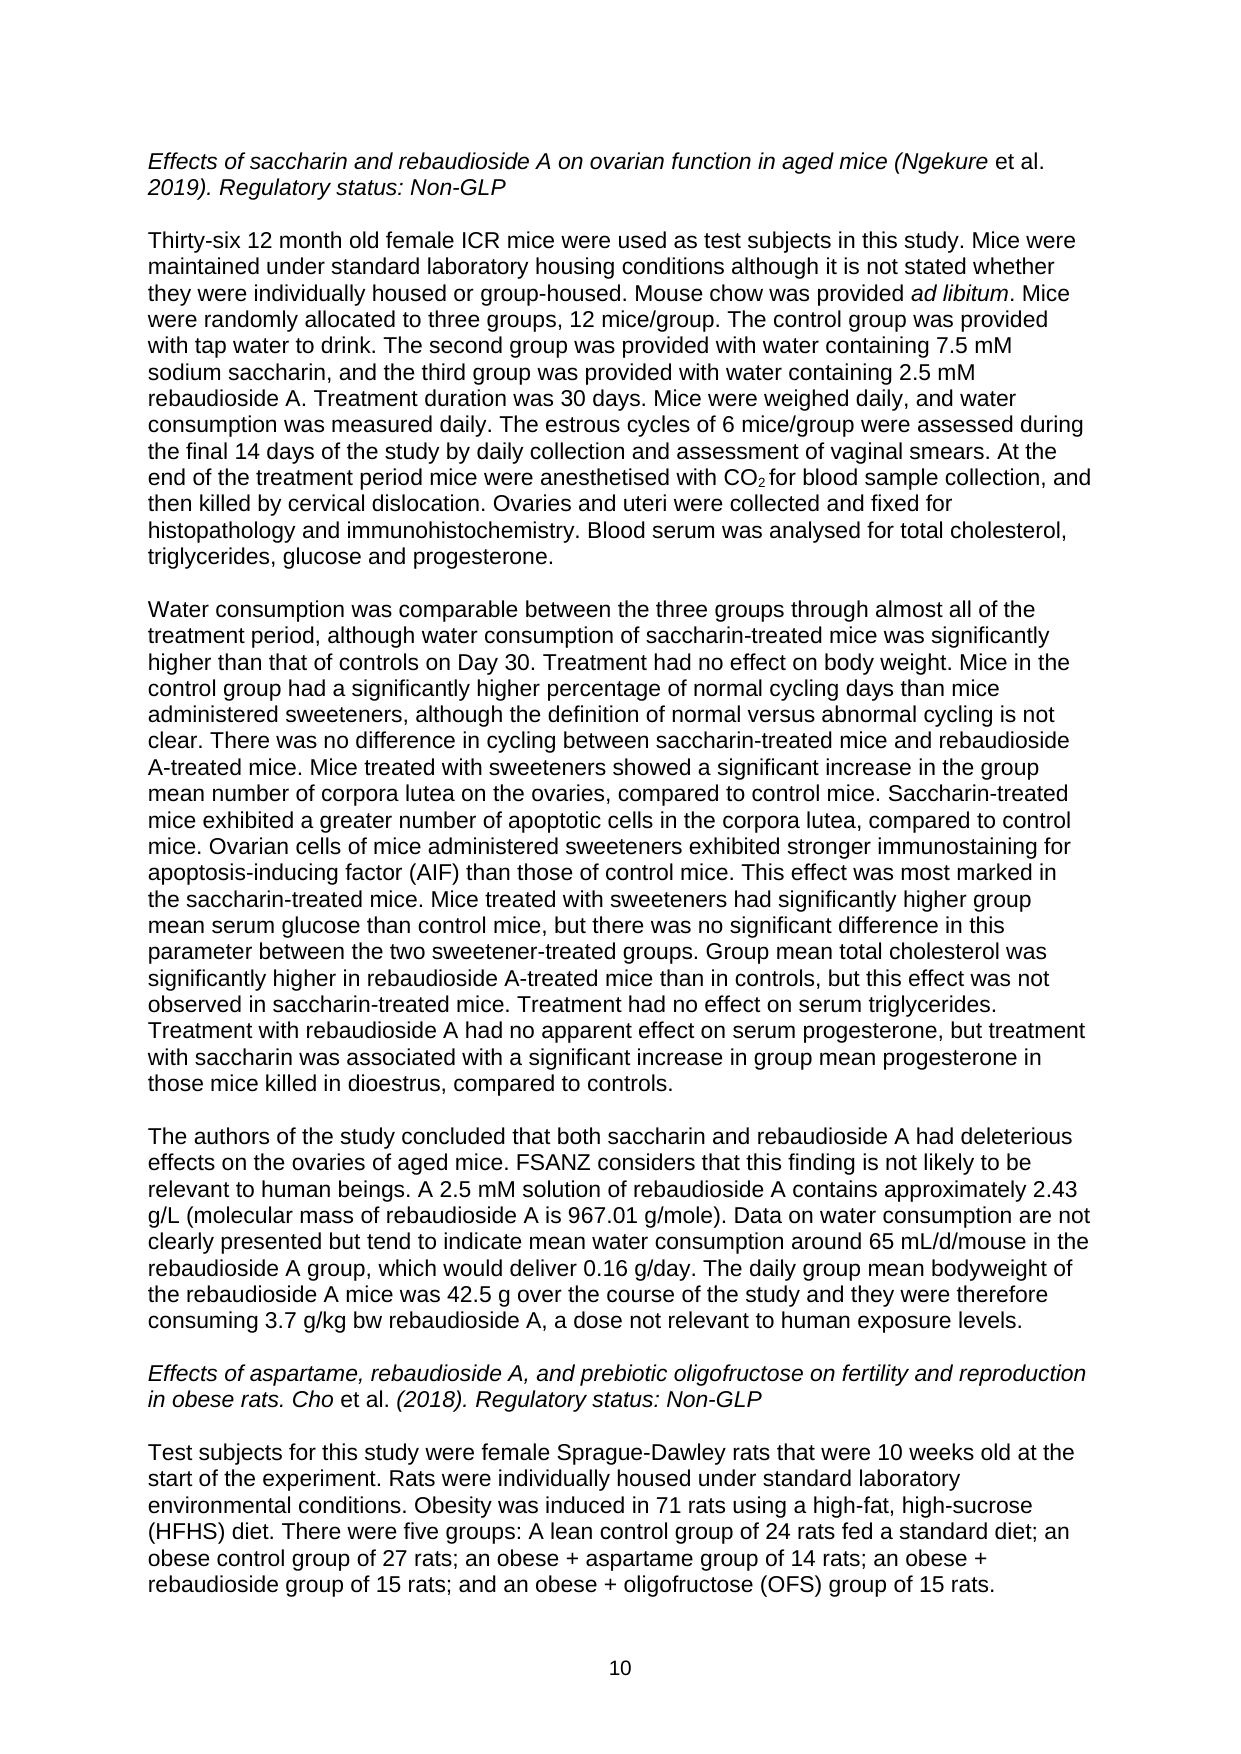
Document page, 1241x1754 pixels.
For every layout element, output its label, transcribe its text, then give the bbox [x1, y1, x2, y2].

text Effects of aspartame, rebaudioside A, and prebiotic oligofructose on fertility and reproduction in obese rats. Cho et al. (2018). Regulatory status: Non-GLP [148, 1360, 1092, 1413]
text The authors of the study concluded that both saccharin and rebaudioside A had deleterious effects on the ovaries of aged mice. FSANZ considers that this finding is not likely to be relevant to human beings. A 2.5 mM solution of rebaudioside A contains approximately 2.43 g/L (molecular mass of rebaudioside A is 967.01 g/mole). Data on water consumption are not clearly presented but tend to indicate mean water consumption around 65 mL/d/mouse in the rebaudioside A group, which would deliver 0.16 g/day. The daily group mean bodyweight of the rebaudioside A mice was 42.5 g over the course of the study and they were therefore consuming 3.7 g/kg bw rebaudioside A, a dose not relevant to human exposure levels. [148, 1123, 1092, 1334]
text Thirty-six 12 month old female ICR mice were used as test subjects in this study. Mice were maintained under standard laboratory housing conditions although it is not stated whether they were individually housed or group-housed. Mouse chow was provided ad libitum. Mice were randomly allocated to three groups, 12 mice/group. The control group was provided with tap water to drink. The second group was provided with water containing 7.5 mM sodium saccharin, and the third group was provided with water containing 2.5 mM rebaudioside A. Treatment duration was 30 days. Mice were weighed daily, and water consumption was measured daily. The estrous cycles of 6 mice/group were assessed during the final 14 days of the study by daily collection and assessment of vaginal smears. At the end of the treatment period mice were anesthetised with CO2 for blood sample collection, and then killed by cervical dislocation. Ovaries and uteri were collected and fixed for histopathology and immunohistochemistry. Blood serum was analysed for total cholesterol, triglycerides, glucose and progesterone. [148, 227, 1092, 569]
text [148, 1439, 1092, 1597]
text Water consumption was comparable between the three groups through almost all of the treatment period, although water consumption of saccharin-treated mice was significantly higher than that of controls on Day 30. Treatment had no effect on body weight. Mice in the control group had a significantly higher percentage of normal cycling days than mice administered sweeteners, although the definition of normal versus abnormal cycling is not clear. There was no difference in cycling between saccharin-treated mice and rebaudioside A-treated mice. Mice treated with sweeteners showed a significant increase in the group mean number of corpora lutea on the ovaries, compared to control mice. Saccharin-treated mice exhibited a greater number of apoptotic cells in the corpora lutea, compared to control mice. Ovarian cells of mice administered sweeteners exhibited stronger immunostaining for apoptosis-inducing factor (AIF) than those of control mice. This effect was most marked in the saccharin-treated mice. Mice treated with sweeteners had significantly higher group mean serum glucose than control mice, but there was no significant difference in this parameter between the two sweetener-treated groups. Group mean total cholesterol was significantly higher in rebaudioside A-treated mice than in controls, but this effect was not observed in saccharin-treated mice. Treatment had no effect on serum triglycerides. Treatment with rebaudioside A had no apparent effect on serum progesterone, but treatment with saccharin was associated with a significant increase in group mean progesterone in those mice killed in dioestrus, compared to controls. [148, 596, 1092, 1096]
text Effects of saccharin and rebaudioside A on ovarian function in aged mice (Ngekure et al. 2019). Regulatory status: Non-GLP [148, 148, 1092, 200]
